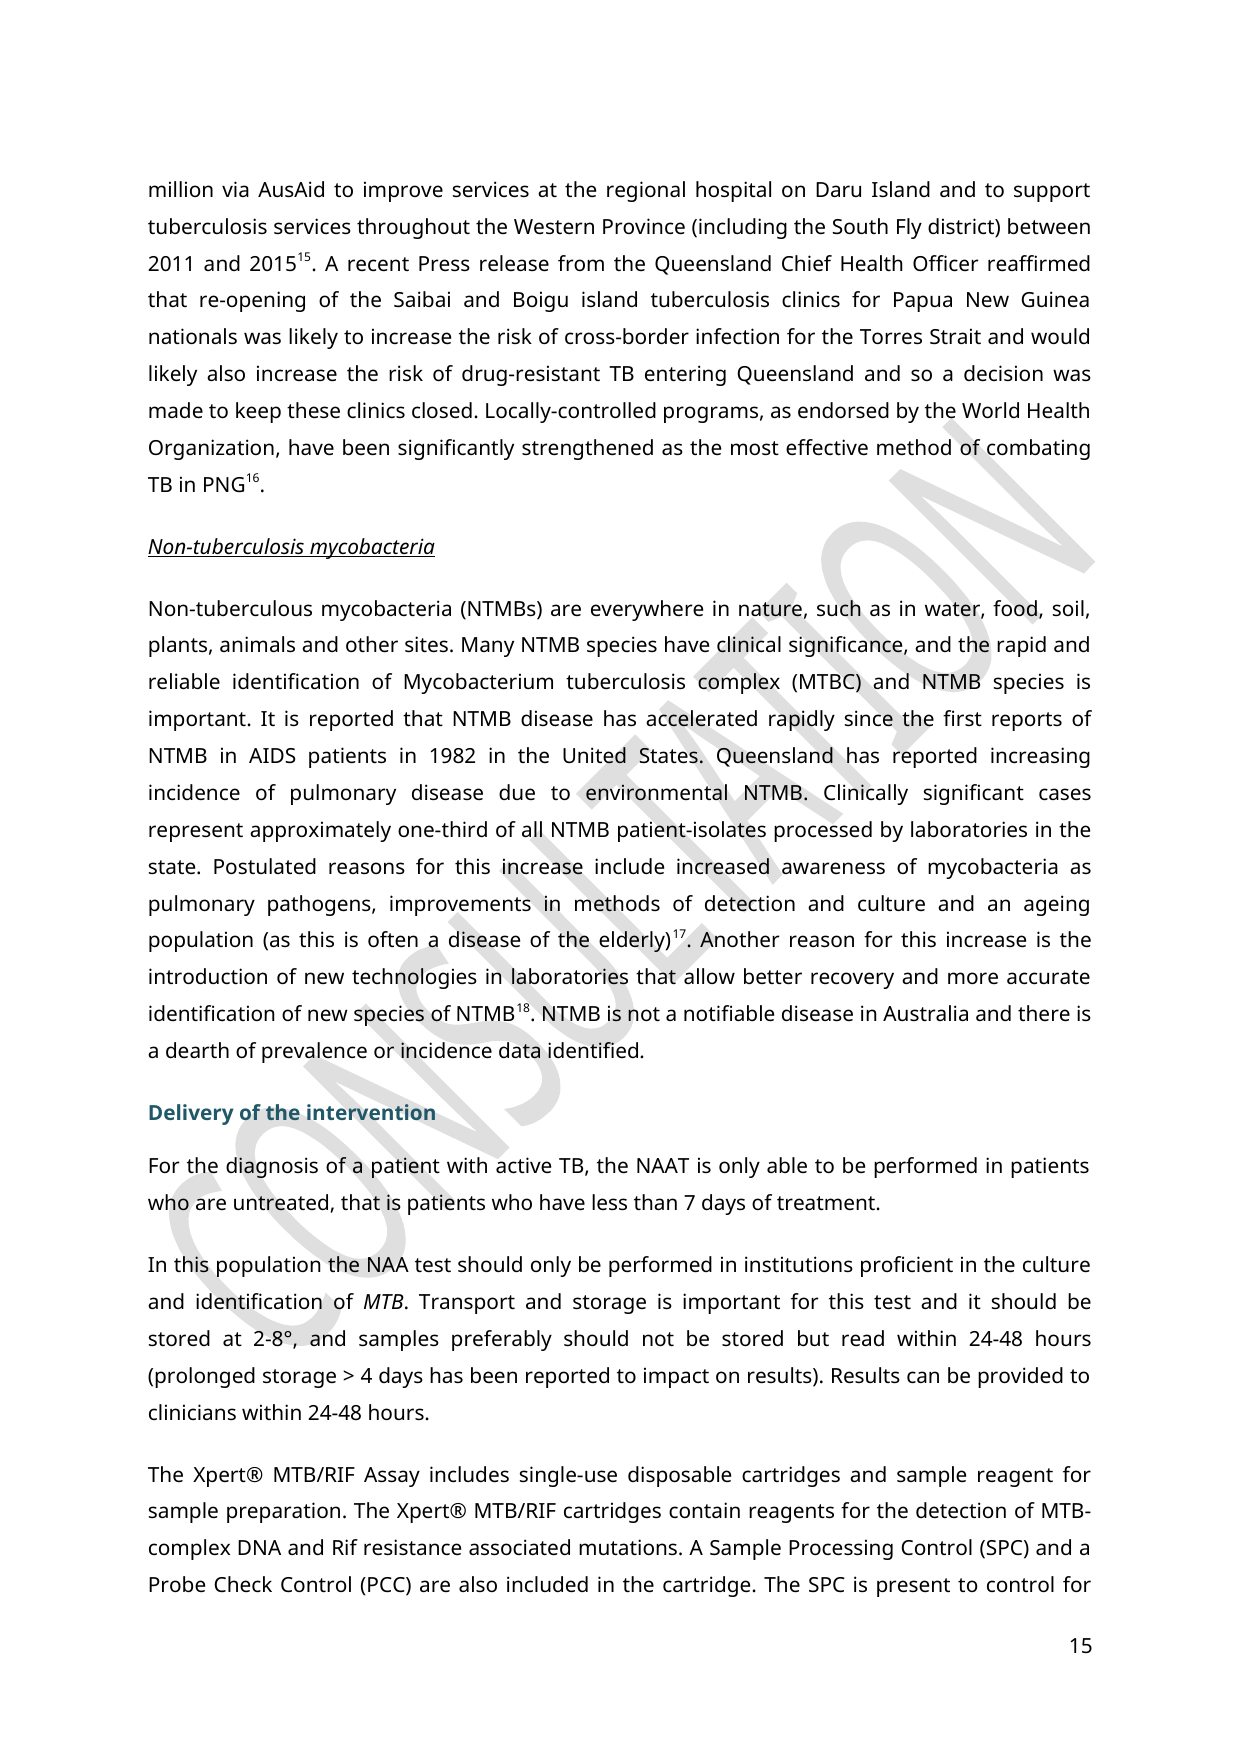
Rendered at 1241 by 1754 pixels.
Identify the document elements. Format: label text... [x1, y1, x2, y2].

text In this population the NAA test should only be performed in institutions proficient in the culture and identification of MTB. Transport and storage is important for this test and it should be stored at 2-8°, and samples preferably should not be stored but read within 24-48 hours (prolonged storage > 4 days has been reported to impact on results). Results can be provided to clinicians within 24-48 hours. [148, 1250, 1092, 1426]
subtitle Delivery of the intervention [148, 1098, 1092, 1126]
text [148, 1460, 1092, 1599]
text Non-tuberculous mycobacteria (NTMBs) are everywhere in nature, such as in water, food, soil, plants, animals and other sites. Many NTMB species have clinical significance, and the rapid and reliable identification of Mycobacterium tuberculosis complex (MTBC) and NTMB species is important. It is reported that NTMB disease has accelerated rapidly since the first reports of NTMB in AIDS patients in 1982 in the United States. Queensland has reported increasing incidence of pulmonary disease due to environmental NTMB. Clinically significant cases represent approximately one-third of all NTMB patient-isolates processed by laboratories in the state. Postulated reasons for this increase include increased awareness of mycobacteria as pulmonary pathogens, improvements in methods of detection and culture and an ageing population (as this is often a disease of the elderly). Another reason for this increase is the introduction of new technologies in laboratories that allow better recovery and more accurate identification of new species of NTMB. NTMB is not a notifiable disease in Australia and there is a dearth of prevalence or incidence data identified. [148, 594, 1092, 1064]
text Non-tuberculosis mycobacteria [148, 532, 1092, 560]
text For the diagnosis of a patient with active TB, the NAAT is only able to be performed in patients who are untreated, that is patients who have less than 7 days of treatment. [148, 1152, 1092, 1217]
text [148, 175, 1092, 498]
